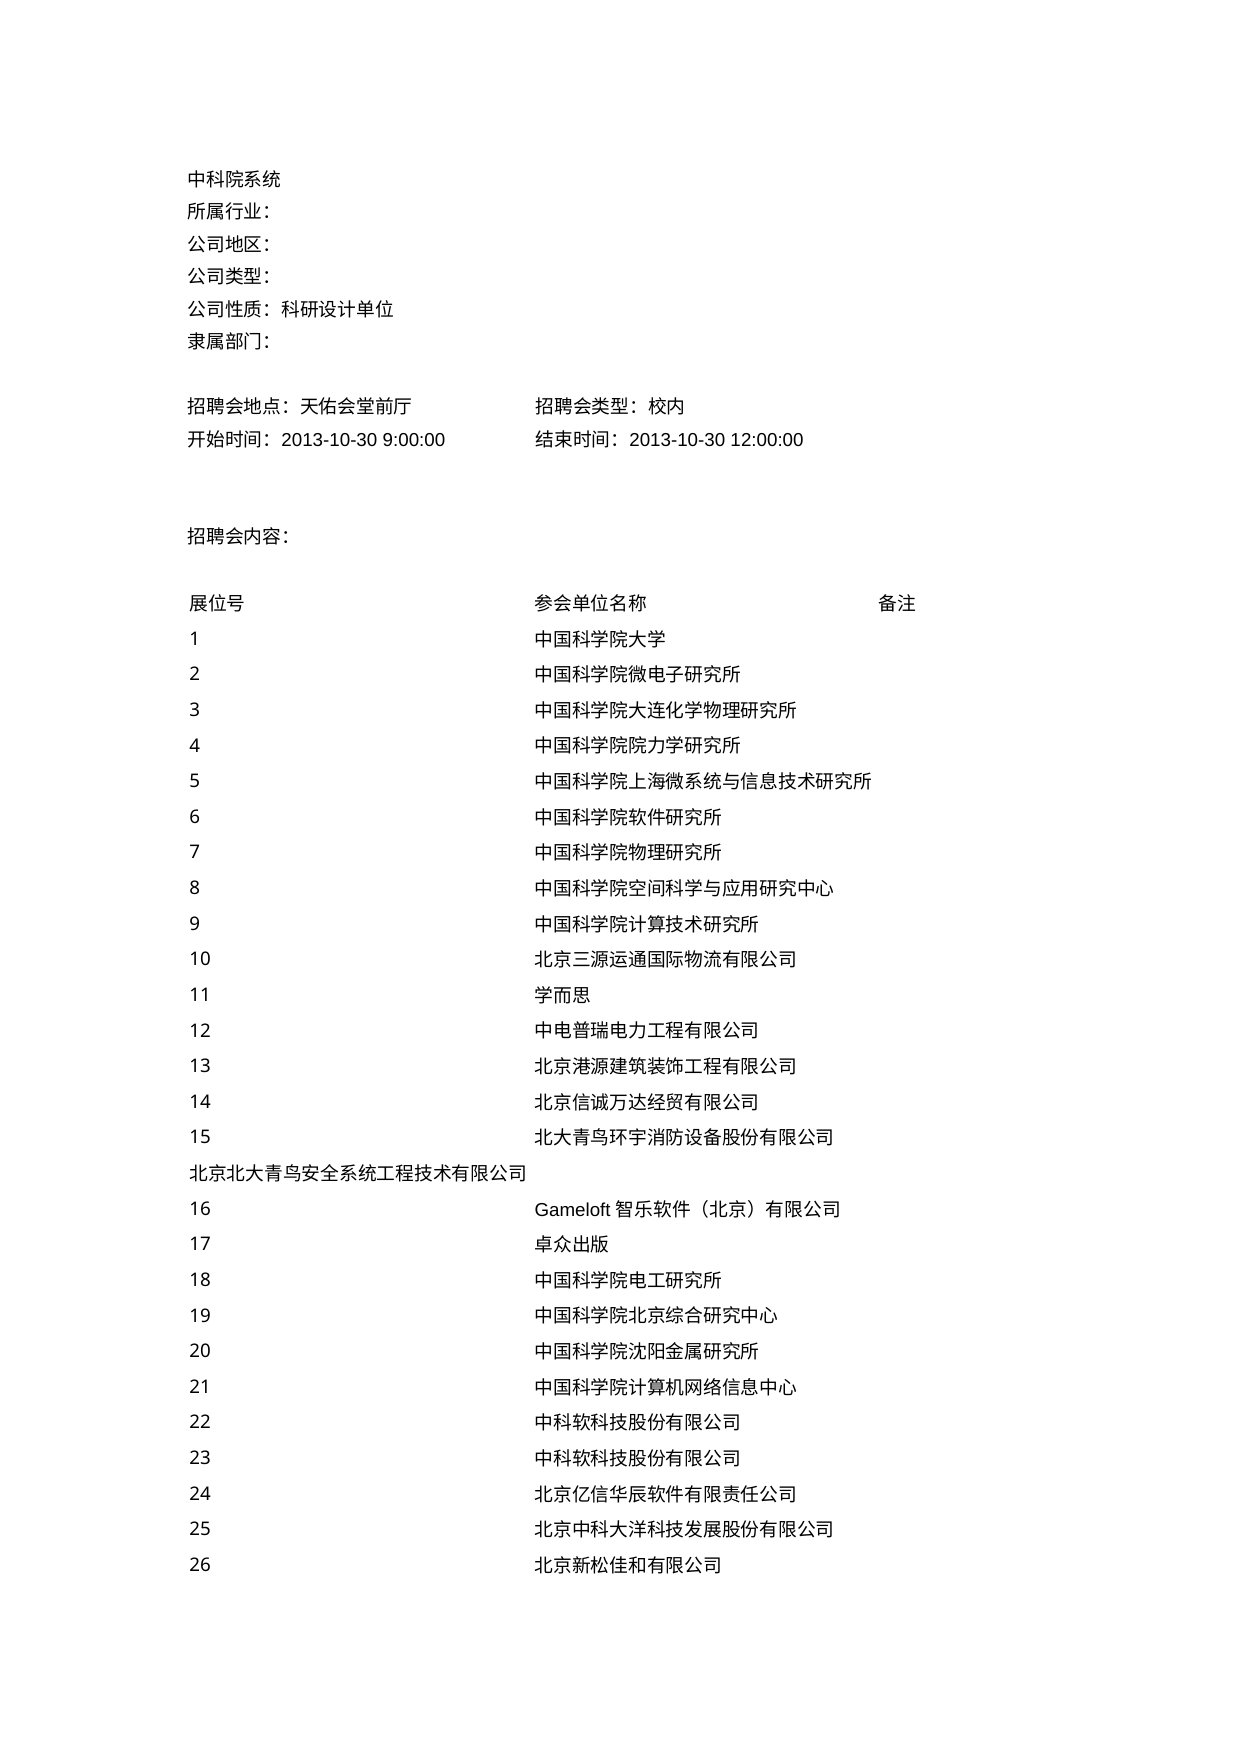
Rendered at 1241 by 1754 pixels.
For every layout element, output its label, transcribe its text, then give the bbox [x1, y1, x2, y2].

table_header 中科院系统 [188, 162, 1053, 389]
table_header 招聘会内容： [188, 390, 922, 1582]
